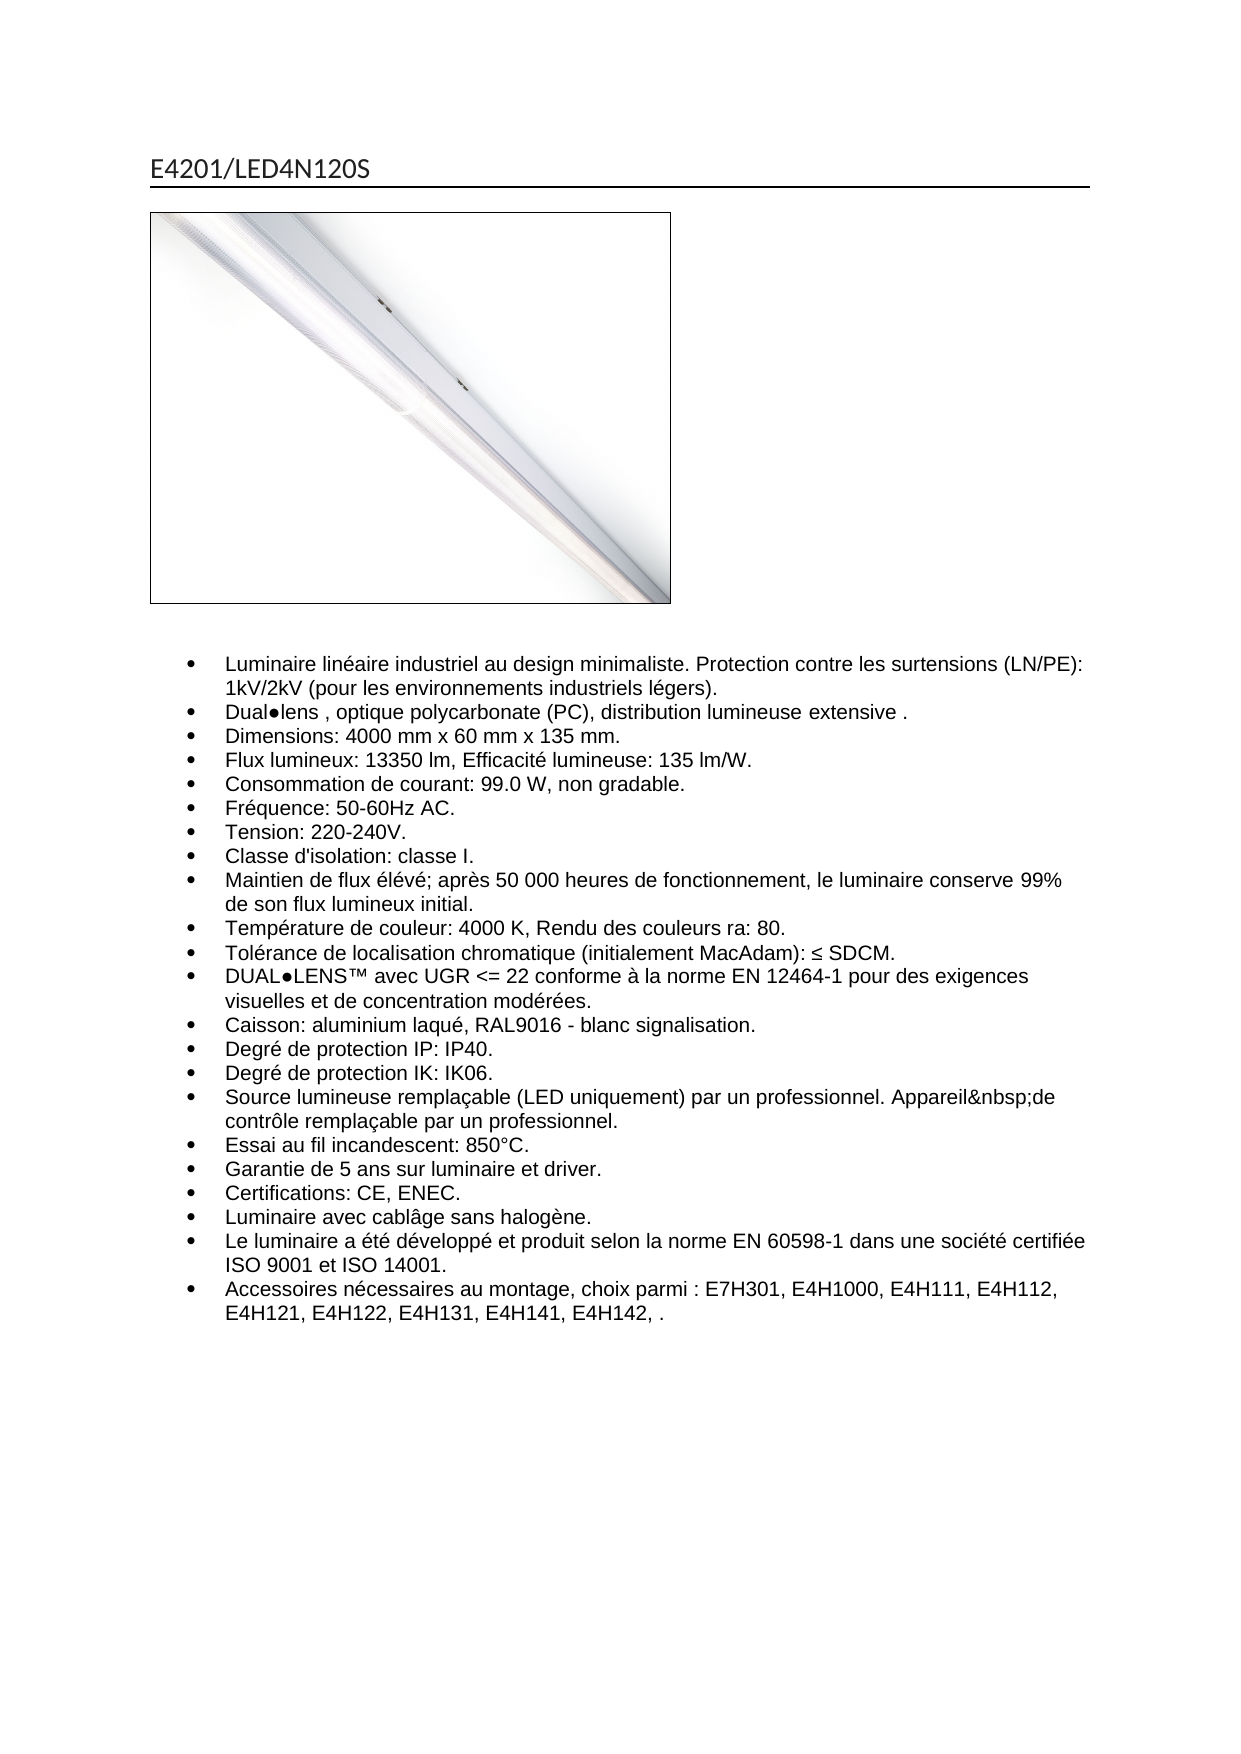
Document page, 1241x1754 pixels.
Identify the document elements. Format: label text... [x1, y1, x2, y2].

list Fréquence: 50-60Hz AC. [187, 796, 1090, 820]
list Degré de protection IK: IK06. [187, 1061, 1090, 1084]
list Certifications: CE, ENEC. [187, 1181, 1090, 1205]
list Le luminaire a été développé et produit selon la norme EN 60598-1 dans une société certifiée ISO 9001 et ISO 14001. [187, 1229, 1090, 1277]
list Garantie de 5 ans sur luminaire et driver. [187, 1157, 1090, 1181]
list Maintien de flux élévé; après 50 000 heures de fonctionnement, le luminaire conserve 99% de son flux lumineux initial. [187, 868, 1090, 916]
list Accessoires nécessaires au montage, choix parmi : E7H301, E4H1000, E4H111, E4H112, E4H121, E4H122, E4H131, E4H141, E4H142, . [187, 1277, 1090, 1325]
list Dimensions: 4000 mm x 60 mm x 135 mm. [187, 724, 1090, 748]
list Flux lumineux: 13350 lm, Efficacité lumineuse: 135 lm/W. [187, 748, 1090, 772]
list Consommation de courant: 99.0 W, non gradable. [187, 772, 1090, 796]
list Caisson: aluminium laqué, RAL9016 - blanc signalisation. [187, 1012, 1090, 1036]
list Luminaire linéaire industriel au design minimaliste. Protection contre les surtensions (LN/PE): 1kV/2kV (pour les environnements industriels légers). [187, 652, 1090, 700]
list Tension: 220-240V. [187, 820, 1090, 844]
list Luminaire avec cablâge sans halogène. [187, 1205, 1090, 1229]
list Degré de protection IP: IP40. [187, 1036, 1090, 1061]
list Dual●lens , optique polycarbonate (PC), distribution lumineuse extensive . [187, 700, 1090, 724]
picture [151, 213, 670, 603]
list Essai au fil incandescent: 850°C. [187, 1133, 1090, 1157]
list Température de couleur: 4000 K, Rendu des couleurs ra: 80. [187, 916, 1090, 940]
list Source lumineuse remplaçable (LED uniquement) par un professionnel. Appareil&nbsp;de contrôle remplaçable par un professionnel. [187, 1084, 1090, 1133]
list Tolérance de localisation chromatique (initialement MacAdam): ≤ SDCM. [187, 940, 1090, 964]
list DUAL●LENS™ avec UGR <= 22 conforme à la norme EN 12464-1 pour des exigences visuelles et de concentration modérées. [187, 964, 1090, 1012]
list Classe d'isolation: classe I. [187, 844, 1090, 868]
text E4201/LED4N120S [150, 150, 1090, 186]
